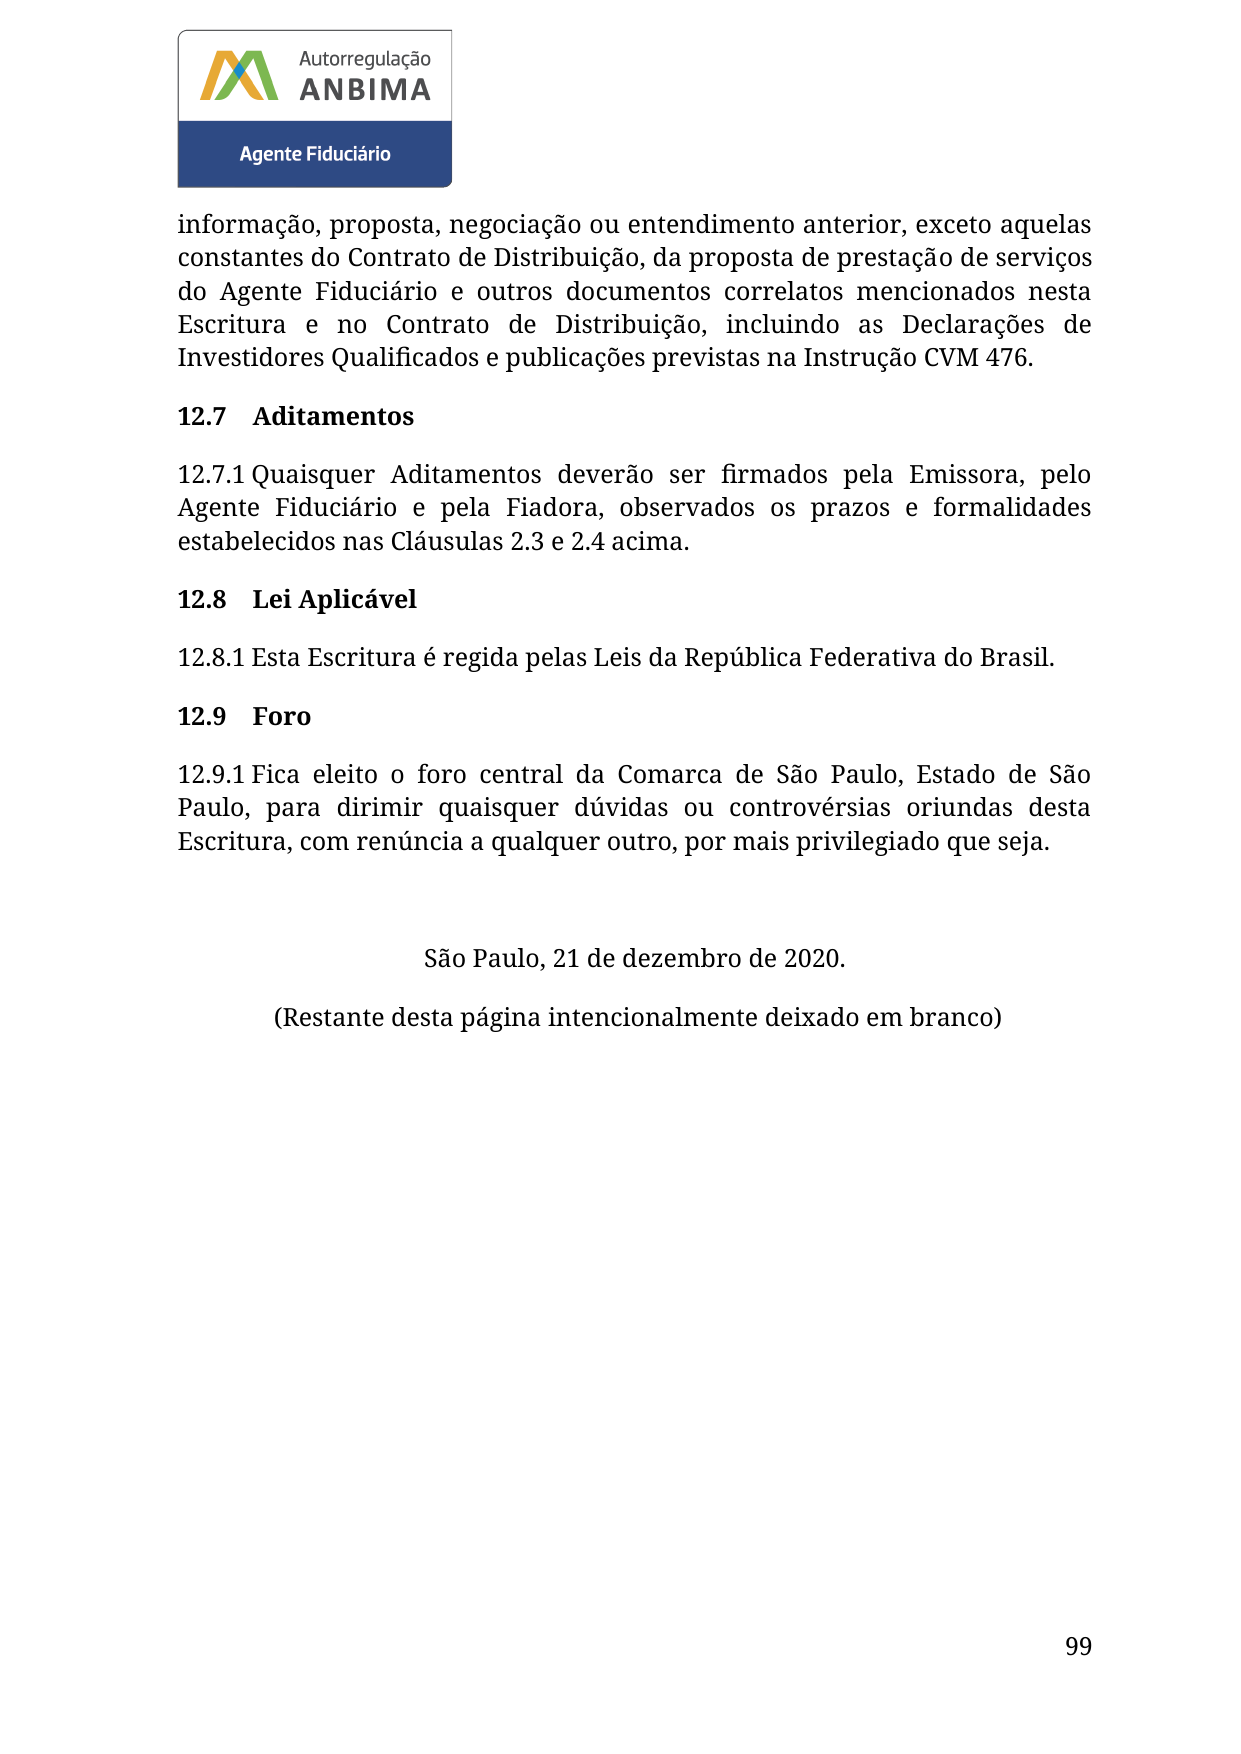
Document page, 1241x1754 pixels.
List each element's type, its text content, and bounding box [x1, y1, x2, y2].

text (Restante desta página intencionalmente deixado em branco) [177, 1000, 1092, 1034]
list Foro [177, 698, 1092, 732]
list Quaisquer Aditamentos deverão ser firmados pela Emissora, pelo Agente Fiduciário e pela Fiadora, observados os prazos e formalidades estabelecidos nas Cláusulas 2.3 e 2.4 acima. [177, 457, 1092, 557]
list Fica eleito o foro central da Comarca de São Paulo, Estado de São Paulo, para dirimir quaisquer dúvidas ou controvérsias oriundas desta Escritura, com renúncia a qualquer outro, por mais privilegiado que seja. [177, 757, 1092, 857]
list Esta Escritura é regida pelas Leis da República Federativa do Brasil. [177, 640, 1092, 673]
text São Paulo, 21 de dezembro de 2020. [177, 941, 1092, 975]
list Lei Aplicável [177, 582, 1092, 615]
picture [177, 29, 453, 188]
list Aditamentos [177, 398, 1092, 432]
